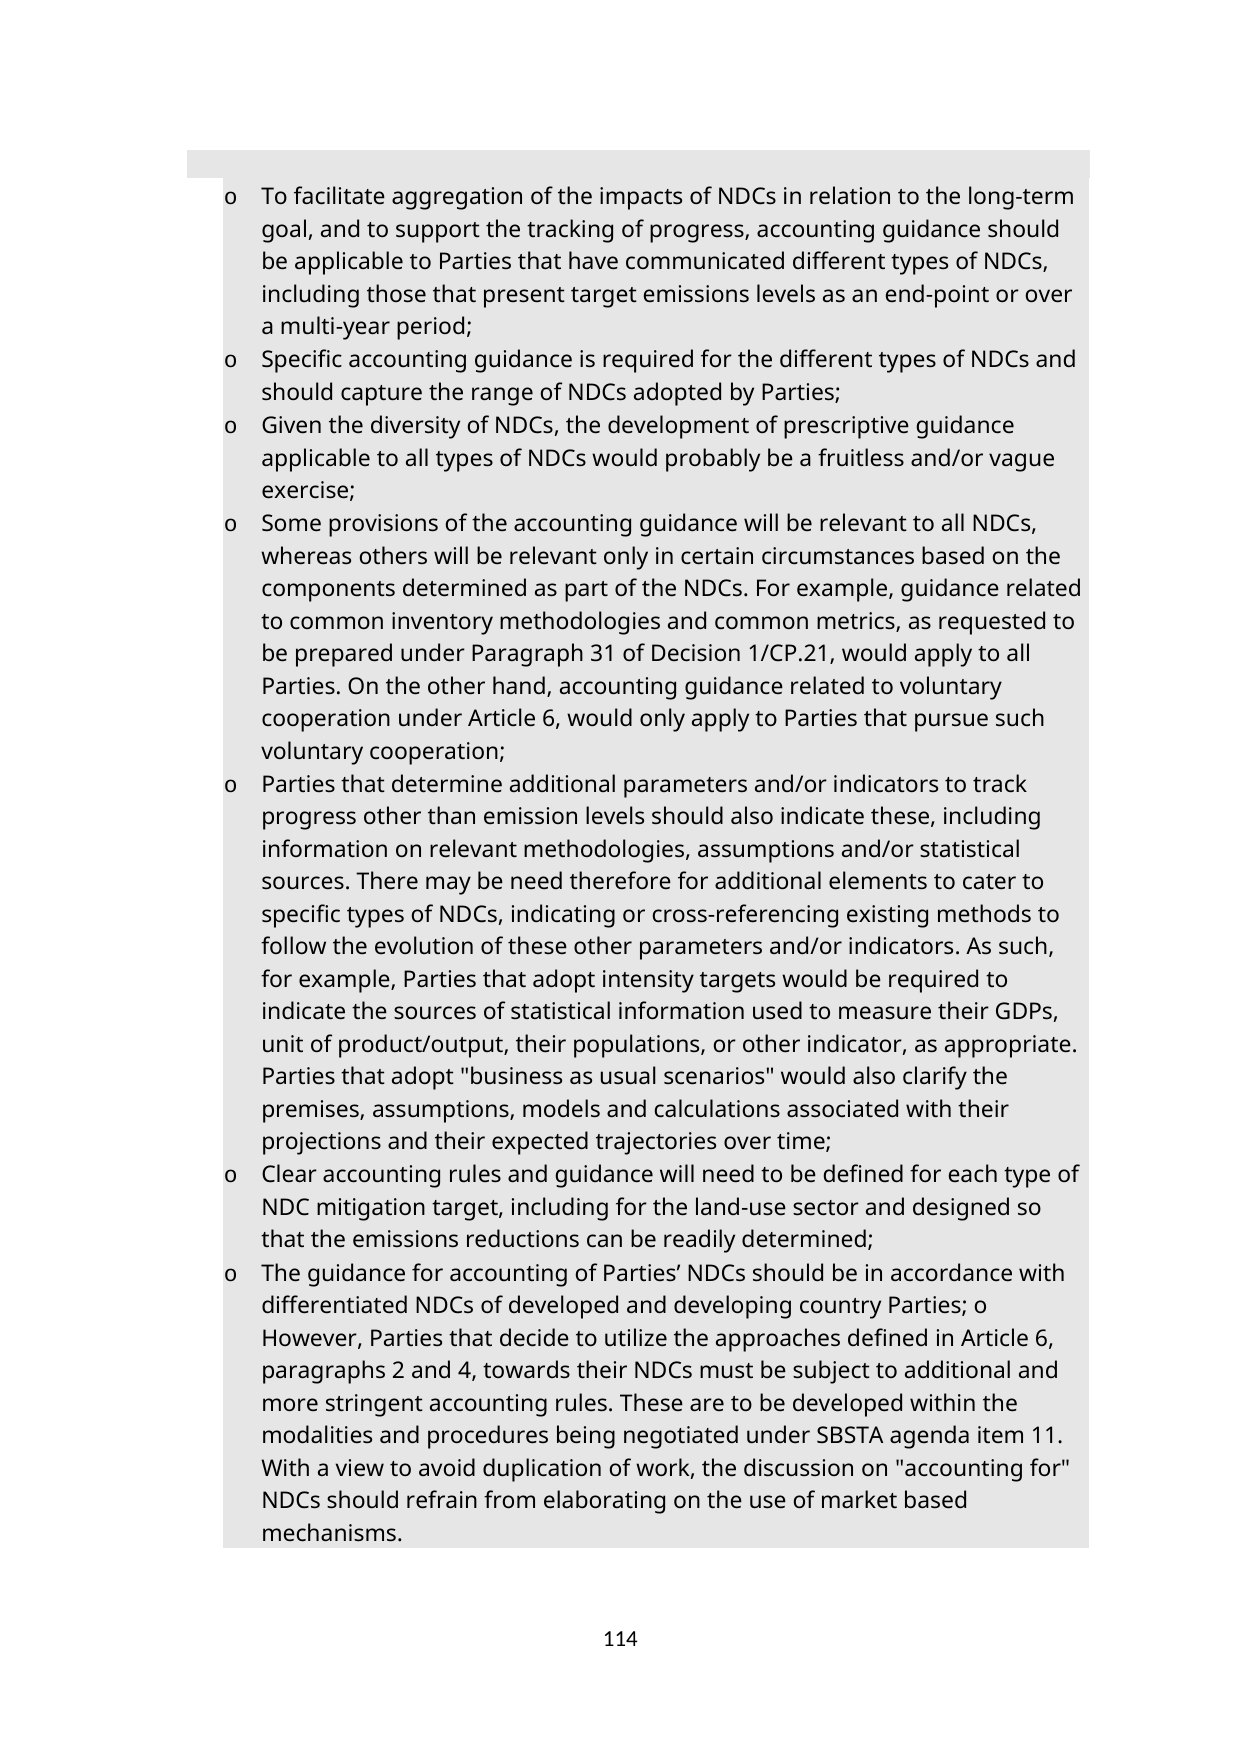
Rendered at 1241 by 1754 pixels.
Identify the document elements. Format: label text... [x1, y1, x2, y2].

list Given the diversity of NDCs, the development of prescriptive guidance applicable to all types of NDCs would probably be a fruitless and/or vague exercise; [223, 409, 1089, 505]
list The guidance for accounting of Parties’ NDCs should be in accordance with differentiated NDCs of developed and developing country Parties; o However, Parties that decide to utilize the approaches defined in Article 6, paragraphs 2 and 4, towards their NDCs must be subject to additional and more stringent accounting rules. These are to be developed within the modalities and procedures being negotiated under SBSTA agenda item 11. With a view to avoid duplication of work, the discussion on "accounting for" NDCs should refrain from elaborating on the use of market based mechanisms. [223, 1256, 1089, 1548]
list Specific accounting guidance is required for the different types of NDCs and should capture the range of NDCs adopted by Parties; [223, 343, 1089, 407]
list Parties that determine additional parameters and/or indicators to track progress other than emission levels should also indicate these, including information on relevant methodologies, assumptions and/or statistical sources. There may be need therefore for additional elements to cater to specific types of NDCs, indicating or cross-referencing existing methods to follow the evolution of these other parameters and/or indicators. As such, for example, Parties that adopt intensity targets would be required to indicate the sources of statistical information used to measure their GDPs, unit of product/output, their populations, or other indicator, as appropriate. Parties that adopt "business as usual scenarios" would also clarify the premises, assumptions, models and calculations associated with their projections and their expected trajectories over time; [223, 768, 1089, 1157]
list Some provisions of the accounting guidance will be relevant to all NDCs, whereas others will be relevant only in certain circumstances based on the components determined as part of the NDCs. For example, guidance related to common inventory methodologies and common metrics, as requested to be prepared under Paragraph 31 of Decision 1/CP.21, would apply to all Parties. On the other hand, accounting guidance related to voluntary cooperation under Article 6, would only apply to Parties that pursue such voluntary cooperation; [223, 507, 1089, 766]
list Clear accounting rules and guidance will need to be defined for each type of NDC mitigation target, including for the land-use sector and designed so that the emissions reductions can be readily determined; [223, 1158, 1089, 1255]
list To facilitate aggregation of the impacts of NDCs in relation to the long-term goal, and to support the tracking of progress, accounting guidance should be applicable to Parties that have communicated different types of NDCs, including those that present target emissions levels as an end-point or over a multi-year period; [223, 180, 1089, 342]
